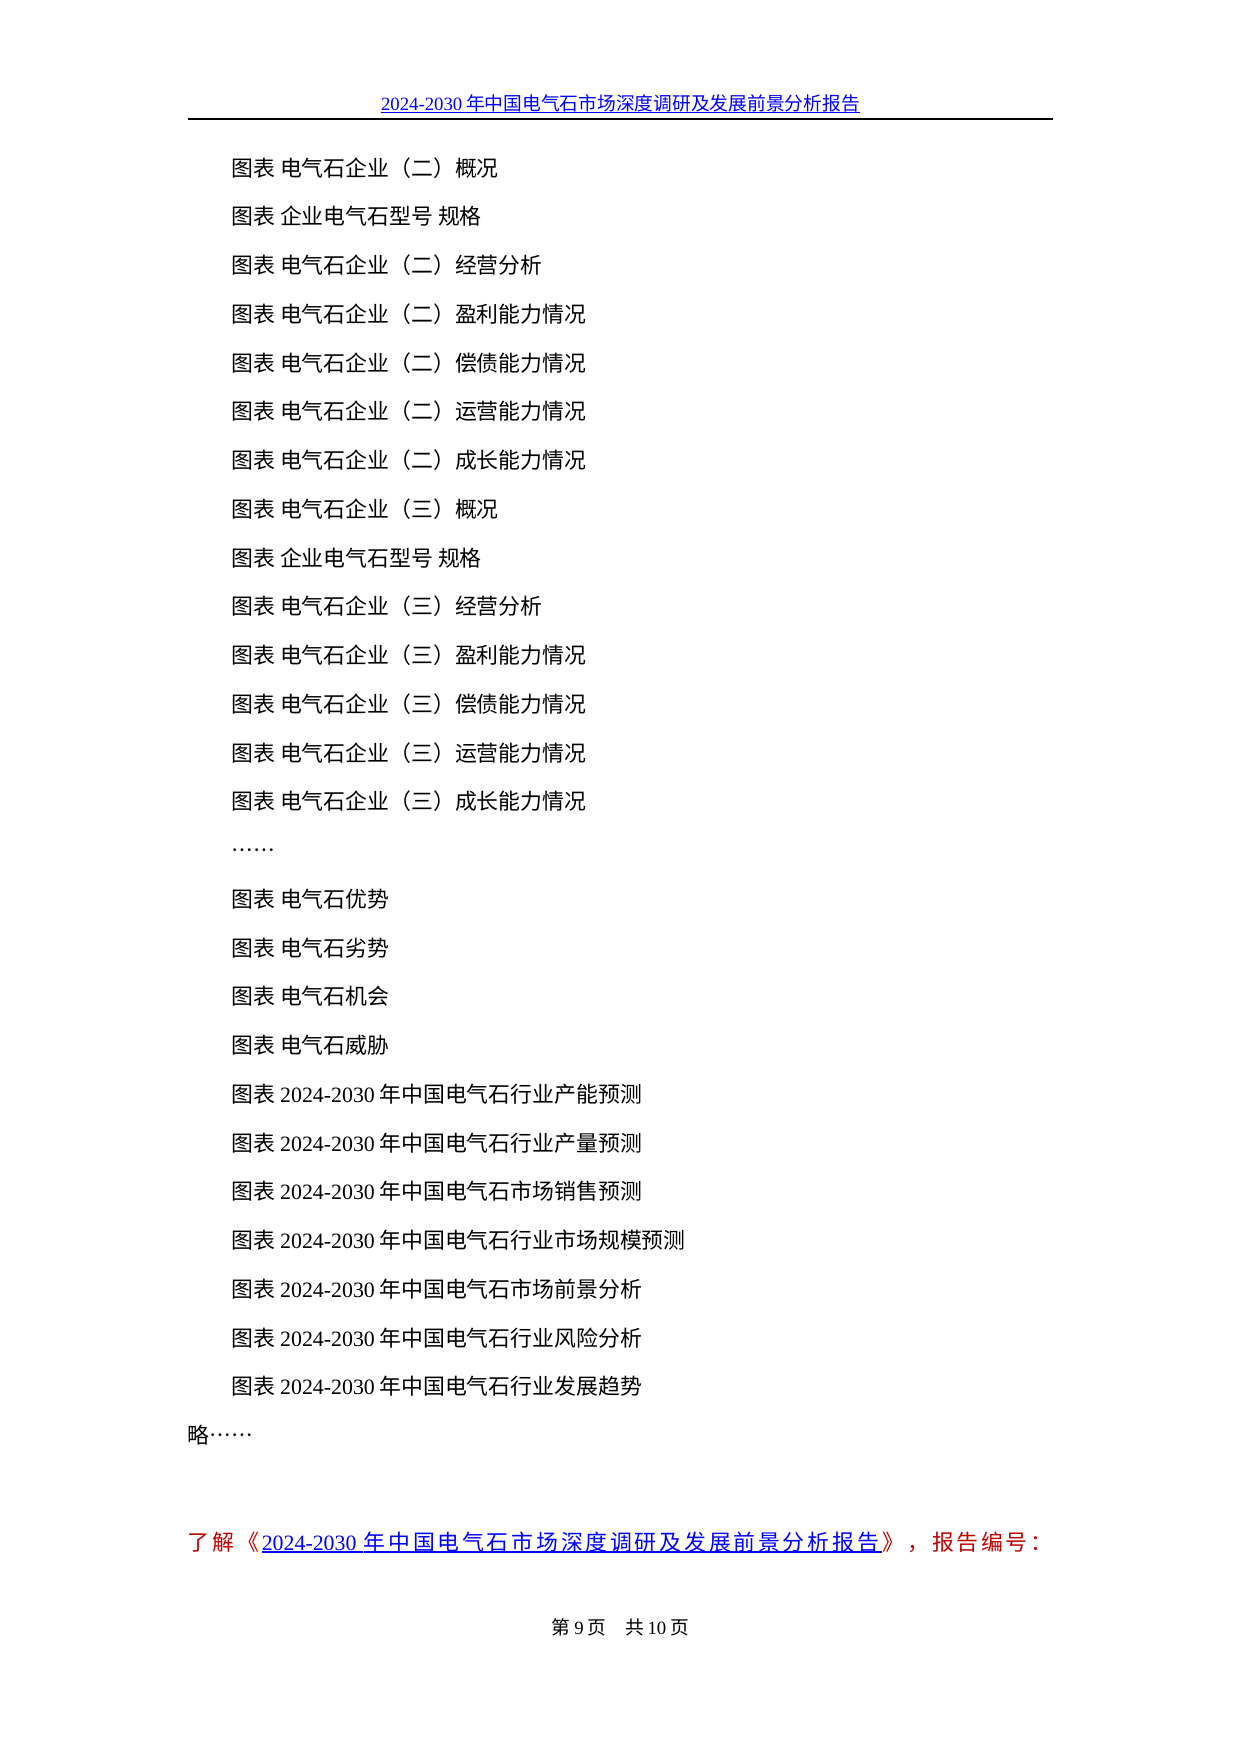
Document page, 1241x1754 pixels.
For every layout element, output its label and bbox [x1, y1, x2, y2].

text [187, 1524, 1053, 1557]
text [187, 150, 1053, 1450]
